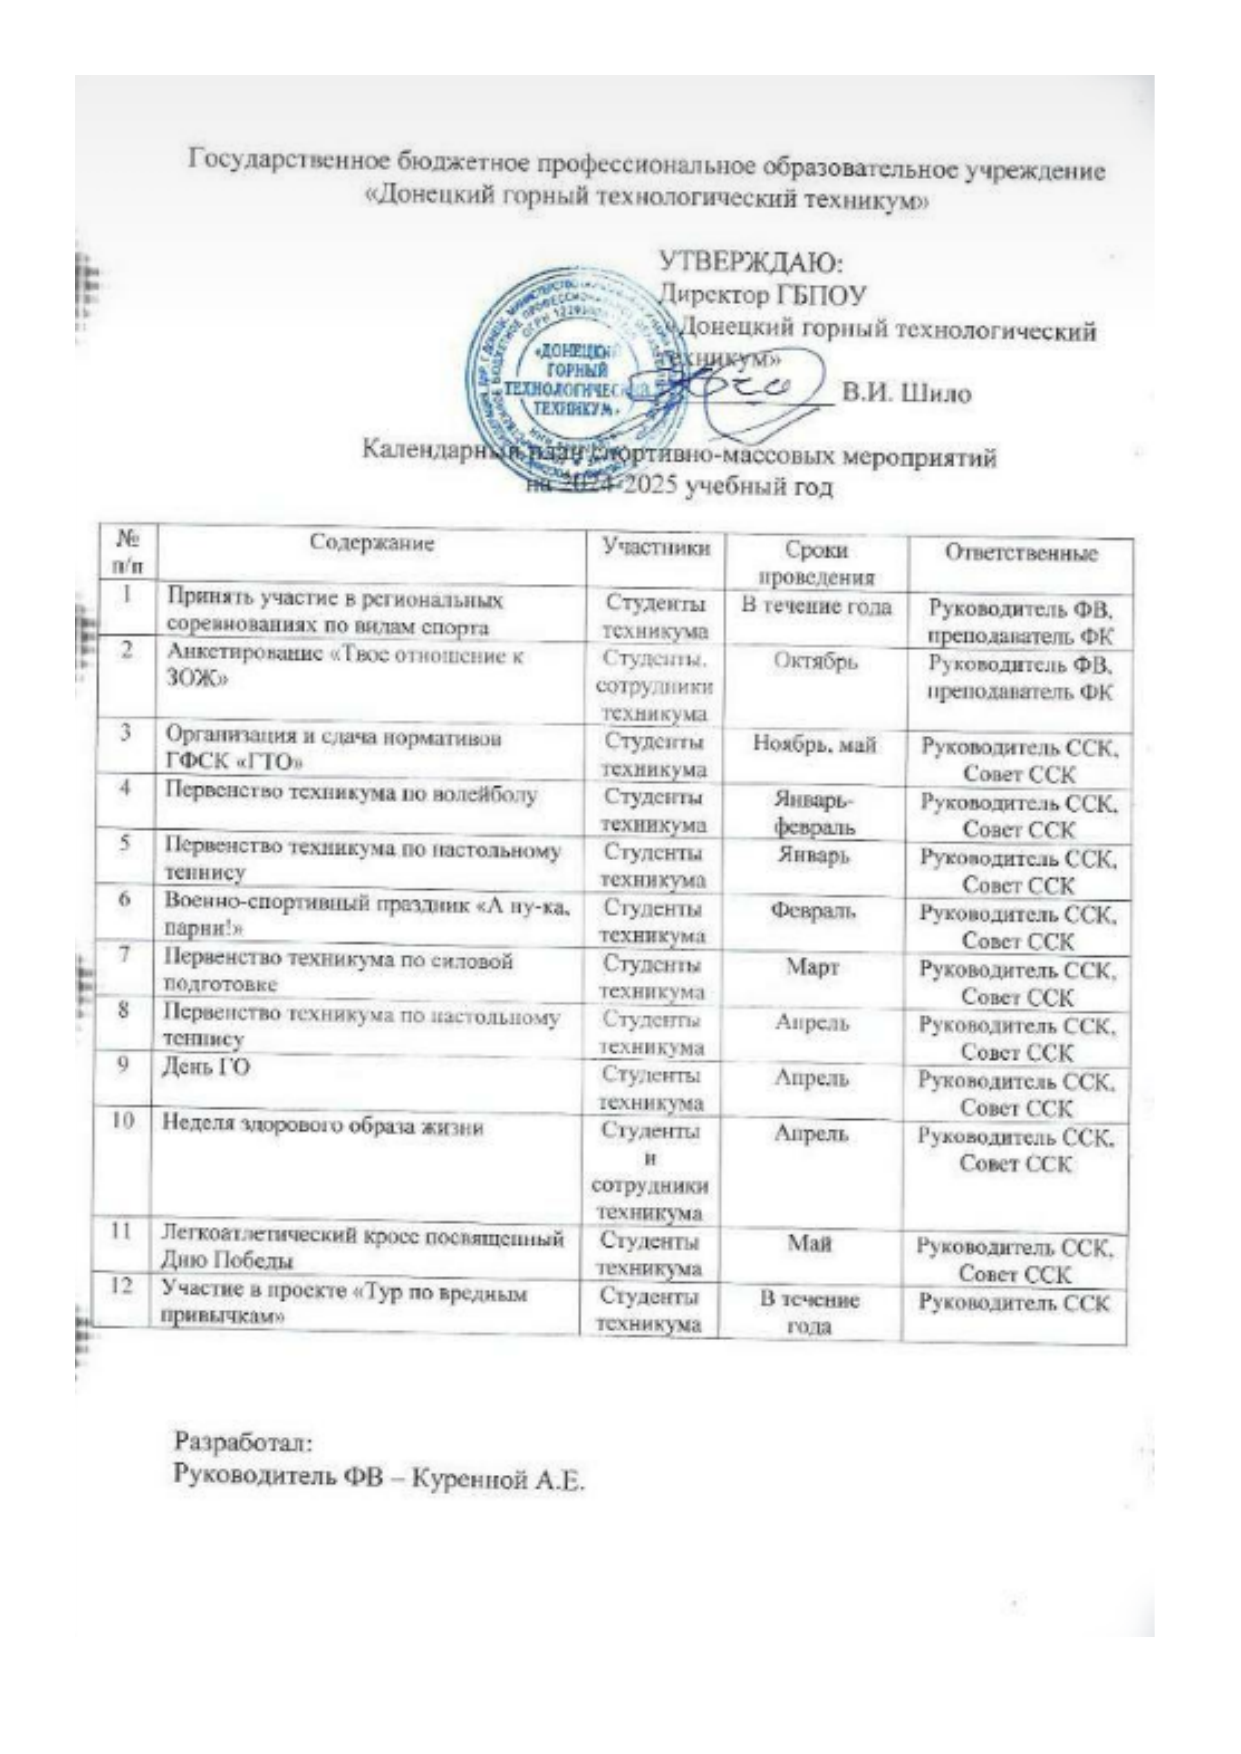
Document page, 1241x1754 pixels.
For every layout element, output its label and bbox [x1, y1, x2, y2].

picture [75, 75, 1155, 1637]
